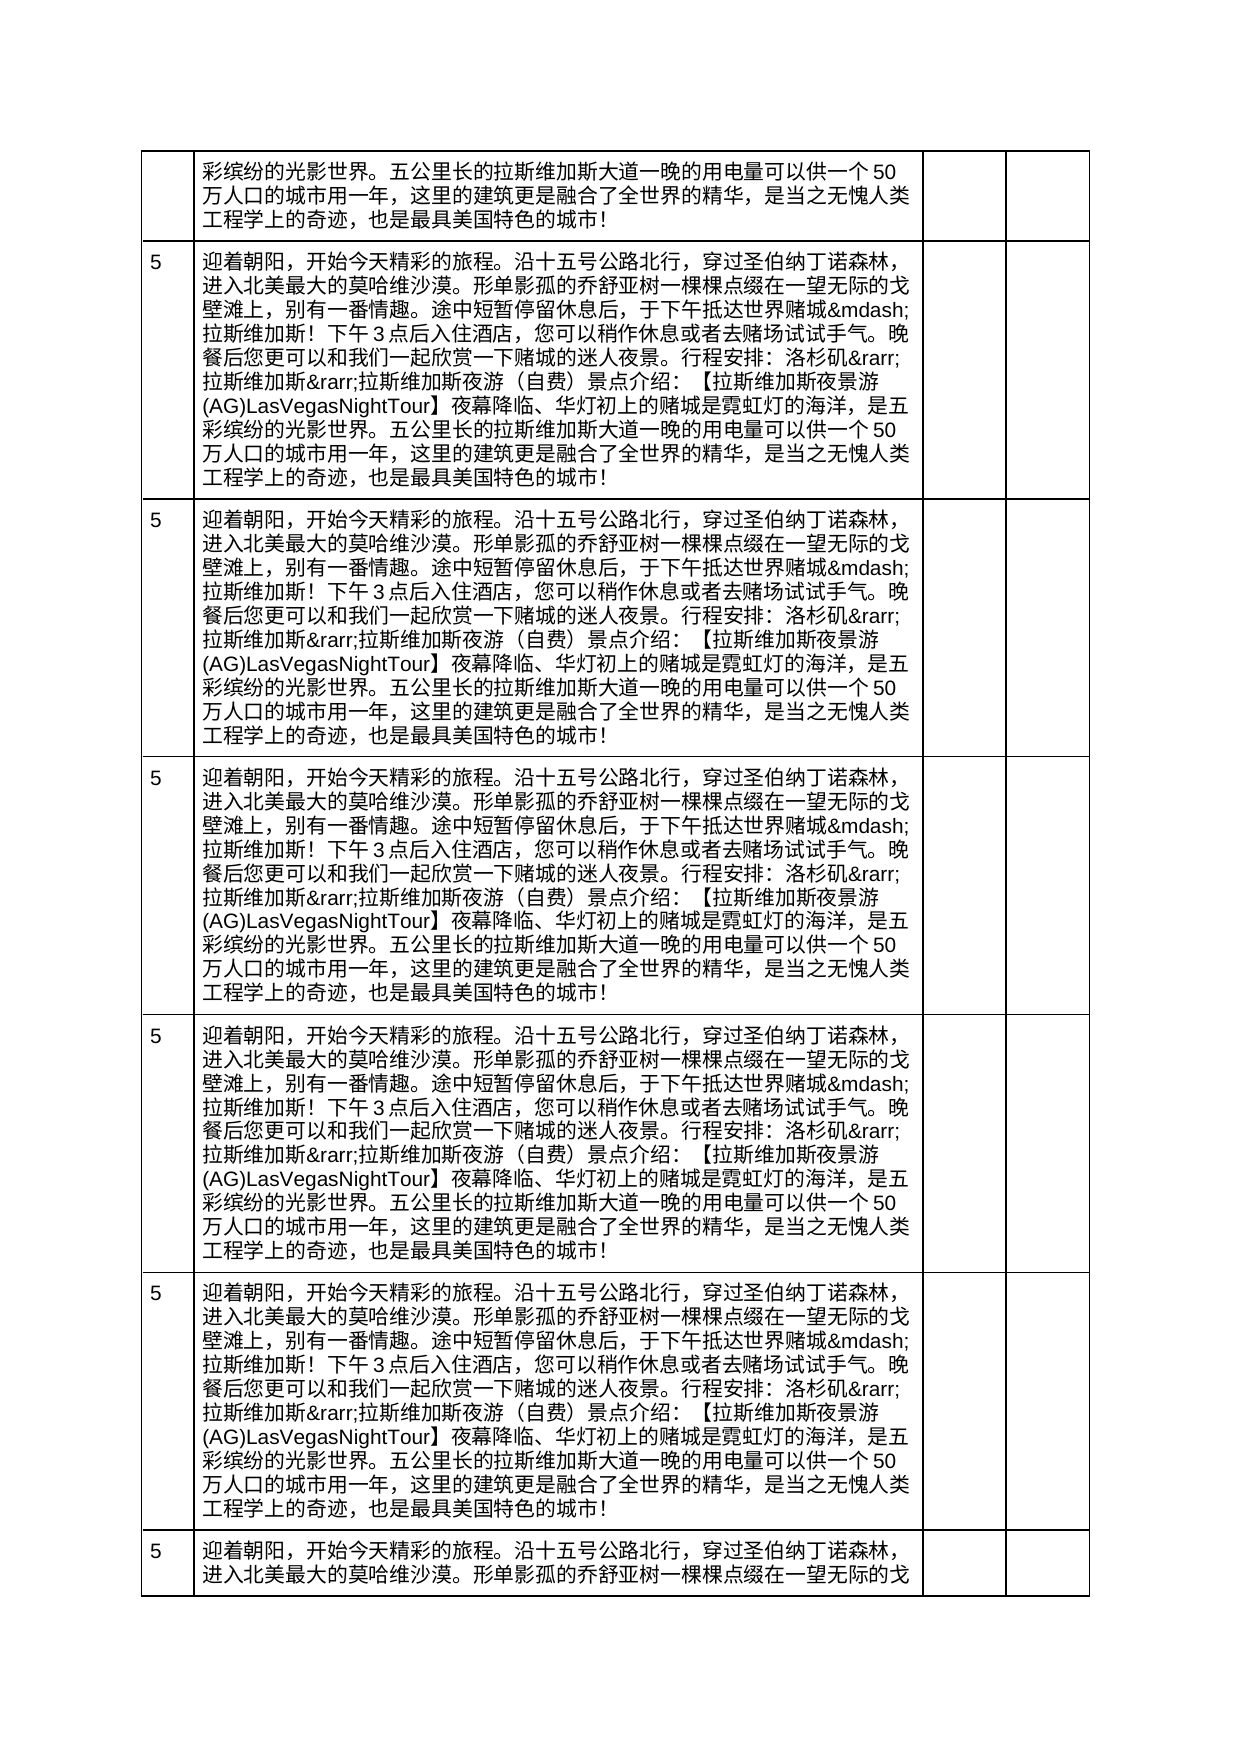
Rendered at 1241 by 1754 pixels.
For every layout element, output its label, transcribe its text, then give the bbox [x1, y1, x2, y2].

table_cell [1007, 1015, 1089, 1271]
table_cell [924, 1273, 1005, 1529]
table_cell 5 [142, 499, 193, 756]
table_cell [924, 152, 1005, 240]
table_cell [1007, 500, 1089, 756]
table_cell [1007, 757, 1089, 1013]
table_cell [924, 242, 1005, 498]
table_cell [1007, 1531, 1089, 1595]
table_cell [1007, 1273, 1089, 1529]
table_cell [1007, 242, 1089, 498]
table_cell [924, 1531, 1005, 1595]
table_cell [195, 152, 922, 240]
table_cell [195, 1531, 922, 1595]
table_cell [924, 757, 1005, 1013]
table_cell 5 [142, 152, 193, 240]
table_cell 5 [142, 1530, 193, 1595]
table_cell 5 [142, 241, 193, 498]
table_cell 5 [142, 1015, 193, 1271]
table_cell [924, 500, 1005, 756]
table_cell [1007, 152, 1089, 240]
table_cell 5 [142, 1273, 193, 1529]
table_cell 5 [142, 757, 193, 1013]
table_cell [924, 1015, 1005, 1271]
